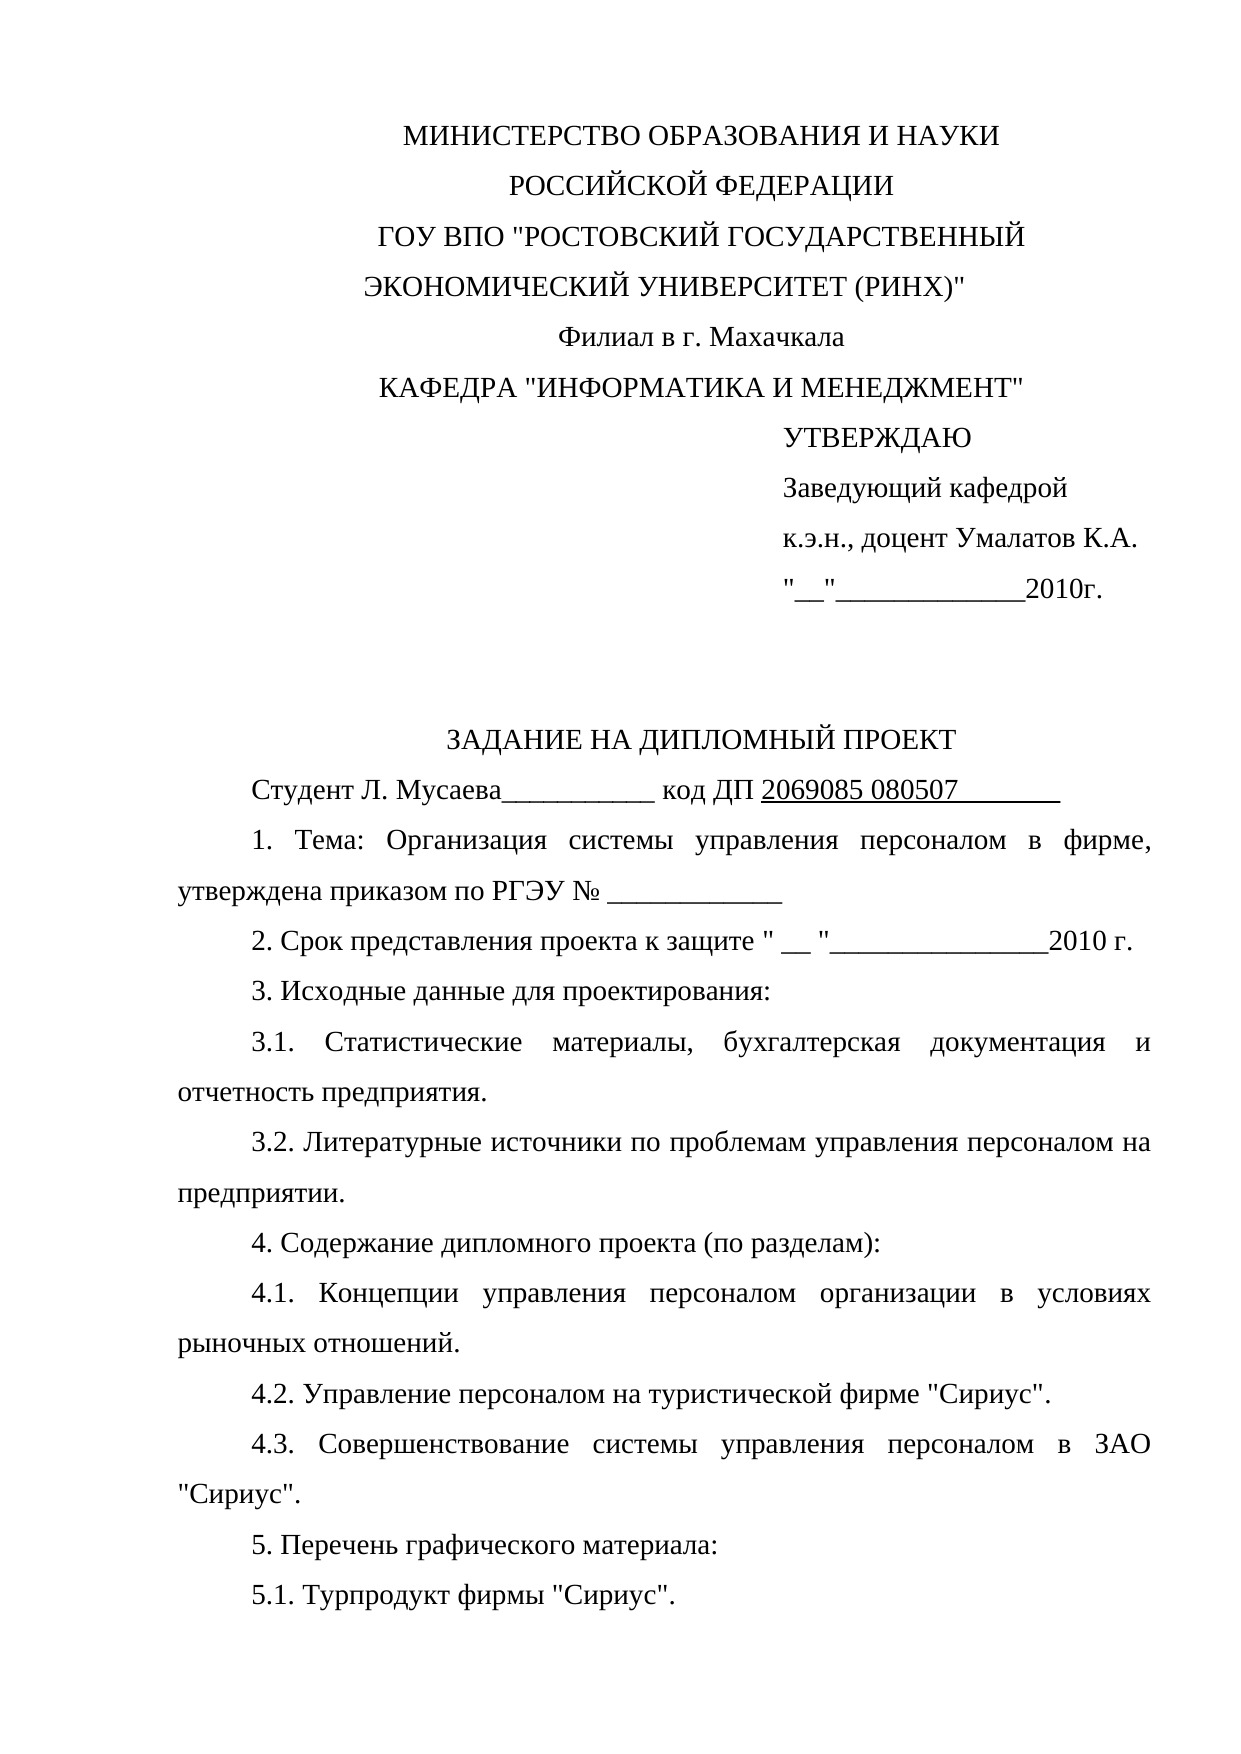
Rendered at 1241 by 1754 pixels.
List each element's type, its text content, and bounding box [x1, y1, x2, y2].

text 5. Перечень графического материала: [177, 1527, 1152, 1560]
text Филиал в г. Махачкала [177, 319, 1152, 353]
text 3. Исходные данные для проектирования: [177, 973, 1152, 1007]
text РОССИЙСКОЙ ФЕДЕРАЦИИ [177, 168, 1152, 202]
text МИНИСТЕРСТВО ОБРАЗОВАНИЯ И НАУКИ [177, 118, 1152, 152]
text 5.1. Турпродукт фирмы "Сириус". [177, 1577, 1152, 1611]
text Заведующий кафедрой [783, 470, 1152, 504]
text 1. Тема: Организация системы управления персоналом в фирме, утверждена приказом по РГЭУ № ____________ [177, 822, 1152, 906]
text 4. Содержание дипломного проекта (по разделам): [177, 1225, 1152, 1258]
text 4.2. Управление персоналом на туристической фирме "Сириус". [177, 1376, 1152, 1409]
text к.э.н., доцент Умалатов К.А. "__"_____________2010г. [783, 521, 1152, 604]
text 3.2. Литературные источники по проблемам управления персоналом на предприятии. [177, 1124, 1152, 1208]
text 4.3. Совершенствование системы управления персоналом в ЗАО "Сириус". [177, 1426, 1152, 1510]
text 4.1. Концепции управления персоналом организации в условиях рыночных отношений. [177, 1275, 1152, 1359]
text 2. Срок представления проекта к защите " __ "_______________2010 г. [177, 923, 1152, 957]
text УТВЕРЖДАЮ [783, 420, 1152, 453]
text КАФЕДРА "ИНФОРМАТИКА И МЕНЕДЖМЕНТ" [177, 370, 1152, 403]
text Студент Л. Мусаева код ДП 2069085 080507_______ [177, 772, 1152, 806]
text ГОУ ВПО "РОСТОВСКИЙ ГОСУДАРСТВЕННЫЙ ЭКОНОМИЧЕСКИЙ УНИВЕРСИТЕТ (РИНХ)" [177, 219, 1152, 303]
text 3.1. Статистические материалы, бухгалтерская документация и отчетность предприятия. [177, 1024, 1152, 1108]
text ЗАДАНИЕ НА ДИПЛОМНЫЙ ПРОЕКТ [177, 722, 1152, 755]
